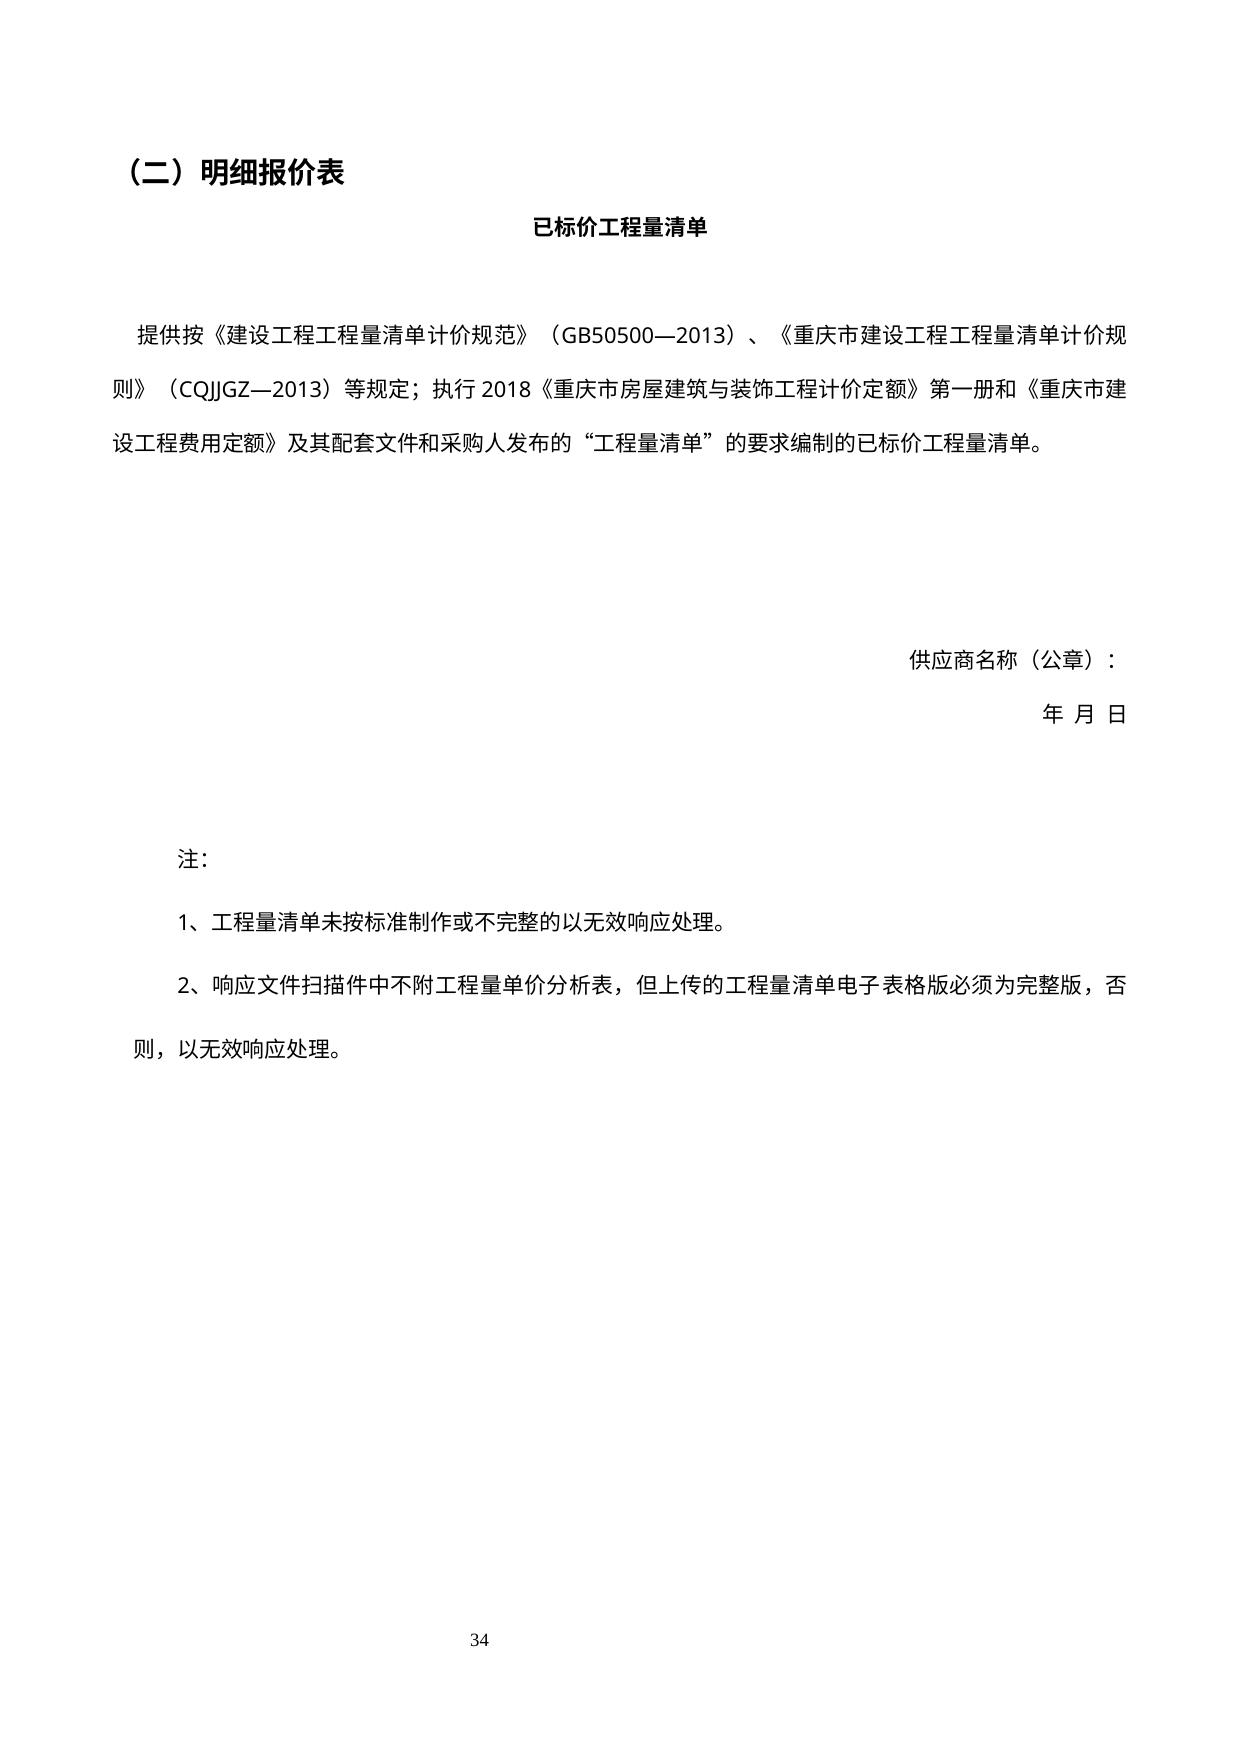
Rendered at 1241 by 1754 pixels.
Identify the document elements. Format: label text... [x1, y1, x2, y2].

text 供应商名称（公章）： [112, 625, 1128, 679]
text 2、响应文件扫描件中不附工程量单价分析表，但上传的工程量清单电子表格版必须为完整版，否则，以无效响应处理。 [133, 968, 1128, 1064]
text （二）明细报价表 [112, 150, 1128, 192]
text 年 月 日 [112, 679, 1128, 733]
text 已标价工程量清单 [112, 192, 1128, 246]
text 提供按《建设工程工程量清单计价规范》（GB50500—2013）、《重庆市建设工程工程量清单计价规则》（CQJJGZ—2013）等规定；执行2018《重庆市房屋建筑与装饰工程计价定额》第一册和《重庆市建设工程费用定额》及其配套文件和采购人发布的“工程量清单”的要求编制的已标价工程量清单。 [112, 300, 1128, 462]
text 注： [133, 842, 1128, 873]
text 1、工程量清单未按标准制作或不完整的以无效响应处理。 [133, 905, 1128, 937]
